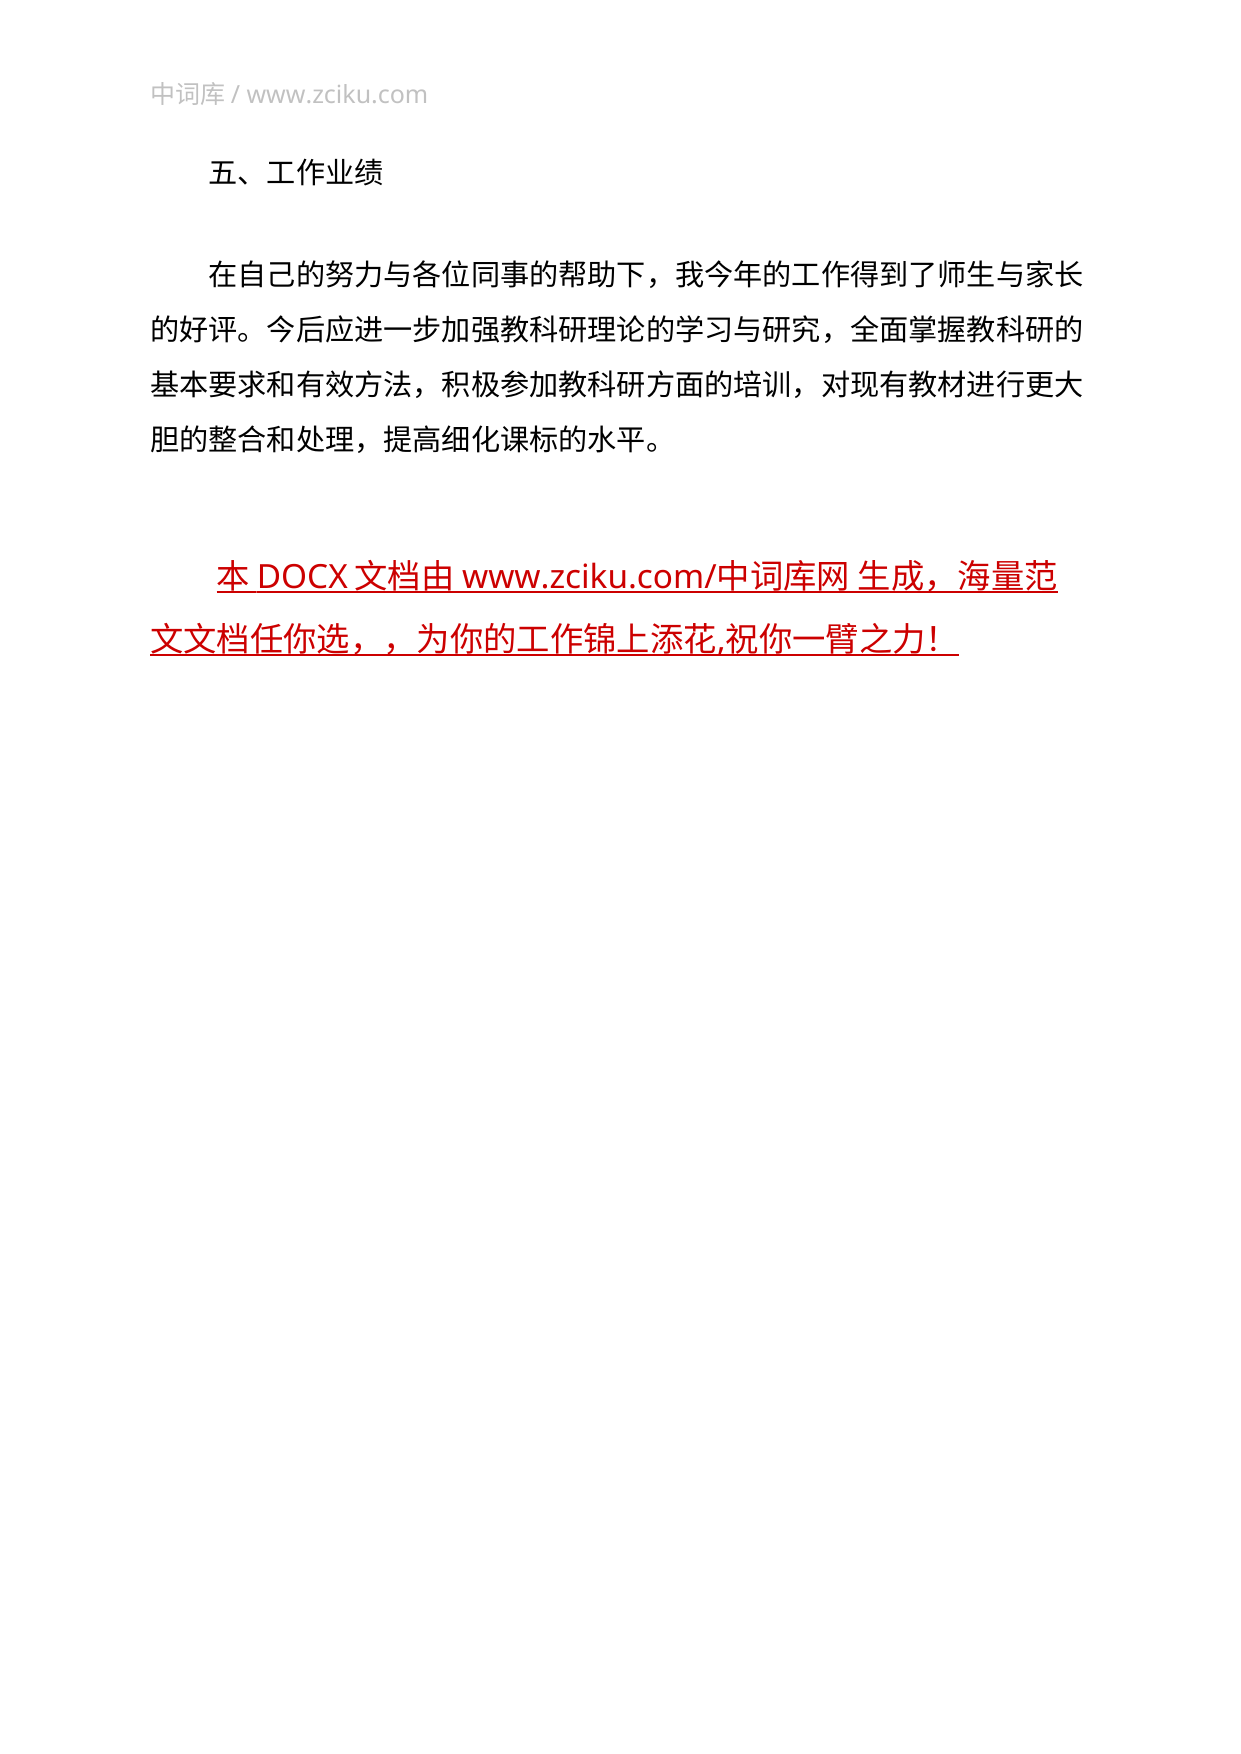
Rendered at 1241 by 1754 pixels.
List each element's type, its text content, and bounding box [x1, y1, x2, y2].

text 五、工作业绩 [150, 150, 1090, 192]
text 在自己的努力与各位同事的帮助下，我今年的工作得到了师生与家长的好评。今后应进一步加强教科研理论的学习与研究，全面掌握教科研的基本要求和有效方法，积极参加教科研方面的培训，对现有教材进行更大胆的整合和处理，提高细化课标的水平。 [150, 252, 1090, 459]
text 本DOCX文档由 www.zciku.com/中词库网 生成，海量范文文档任你选，，为你的工作锦上添花,祝你一臂之力！ [150, 549, 1090, 661]
